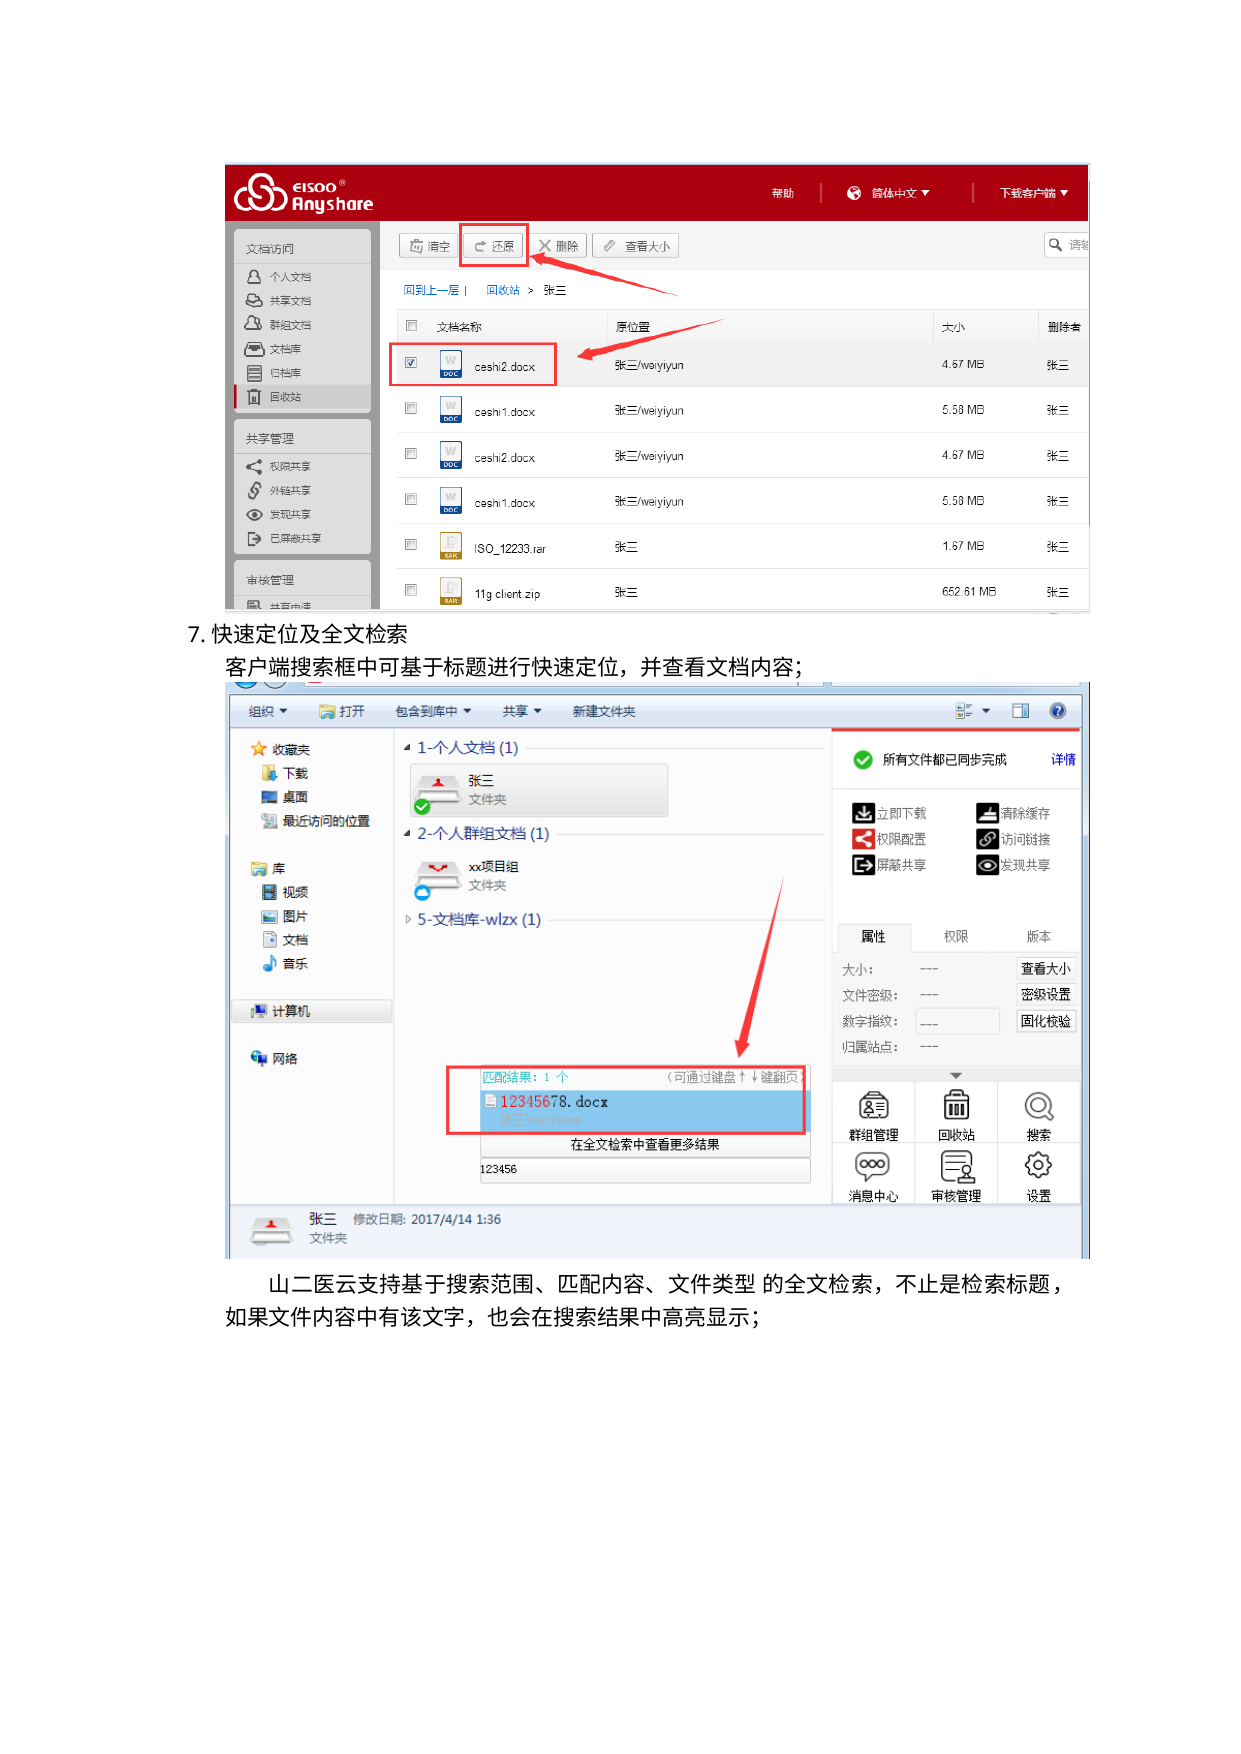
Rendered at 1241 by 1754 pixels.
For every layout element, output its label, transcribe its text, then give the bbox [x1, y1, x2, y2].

picture [225, 162, 1091, 614]
list 客户端搜索框中可基于标题进行快速定位，并查看文档内容； [225, 649, 1053, 682]
text 7. 快速定位及全文检索 [187, 617, 1053, 649]
list 山二医云支持基于搜索范围、匹配内容、文件类型 的全文检索，不止是检索标题，如果文件内容中有该文字，也会在搜索结果中高亮显示； [225, 1267, 1053, 1332]
picture [225, 682, 1090, 1259]
